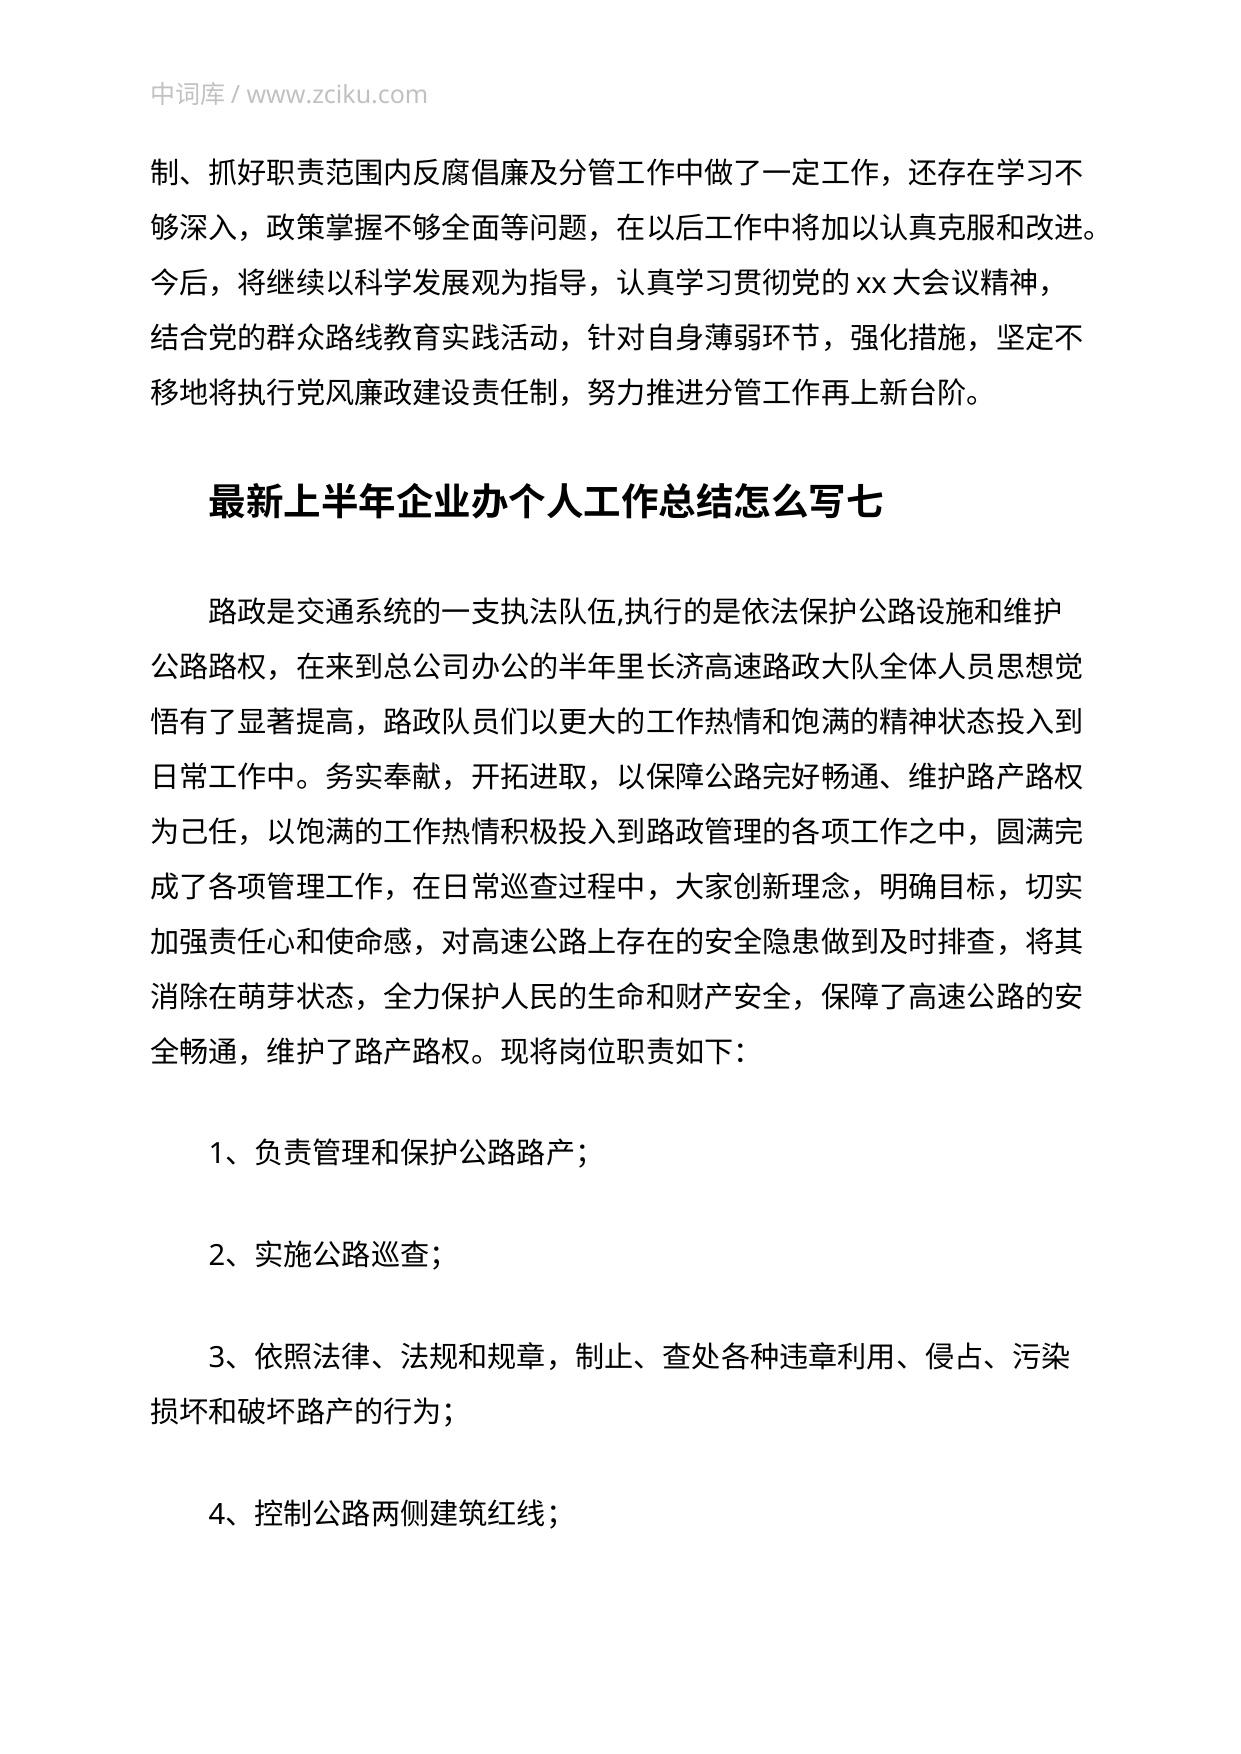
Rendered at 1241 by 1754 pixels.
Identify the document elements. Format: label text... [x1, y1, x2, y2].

text 路政是交通系统的一支执法队伍,执行的是依法保护公路设施和维护公路路权，在来到总公司办公的半年里长济高速路政大队全体人员思想觉悟有了显著提高，路政队员们以更大的工作热情和饱满的精神状态投入到日常工作中。务实奉献，开拓进取，以保障公路完好畅通、维护路产路权为己任，以饱满的工作热情积极投入到路政管理的各项工作之中，圆满完成了各项管理工作，在日常巡查过程中，大家创新理念，明确目标，切实加强责任心和使命感，对高速公路上存在的安全隐患做到及时排查，将其消除在萌芽状态，全力保护人民的生命和财产安全，保障了高速公路的安全畅通，维护了路产路权。现将岗位职责如下： [150, 589, 1090, 1070]
text 4、控制公路两侧建筑红线； [150, 1491, 1090, 1533]
text 1、负责管理和保护公路路产； [150, 1130, 1090, 1172]
text 最新上半年企业办个人工作总结怎么写七 [150, 471, 1090, 526]
text 3、依照法律、法规和规章，制止、查处各种违章利用、侵占、污染损坏和破坏路产的行为； [150, 1334, 1090, 1431]
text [150, 150, 1090, 412]
text 2、实施公路巡查； [150, 1232, 1090, 1274]
